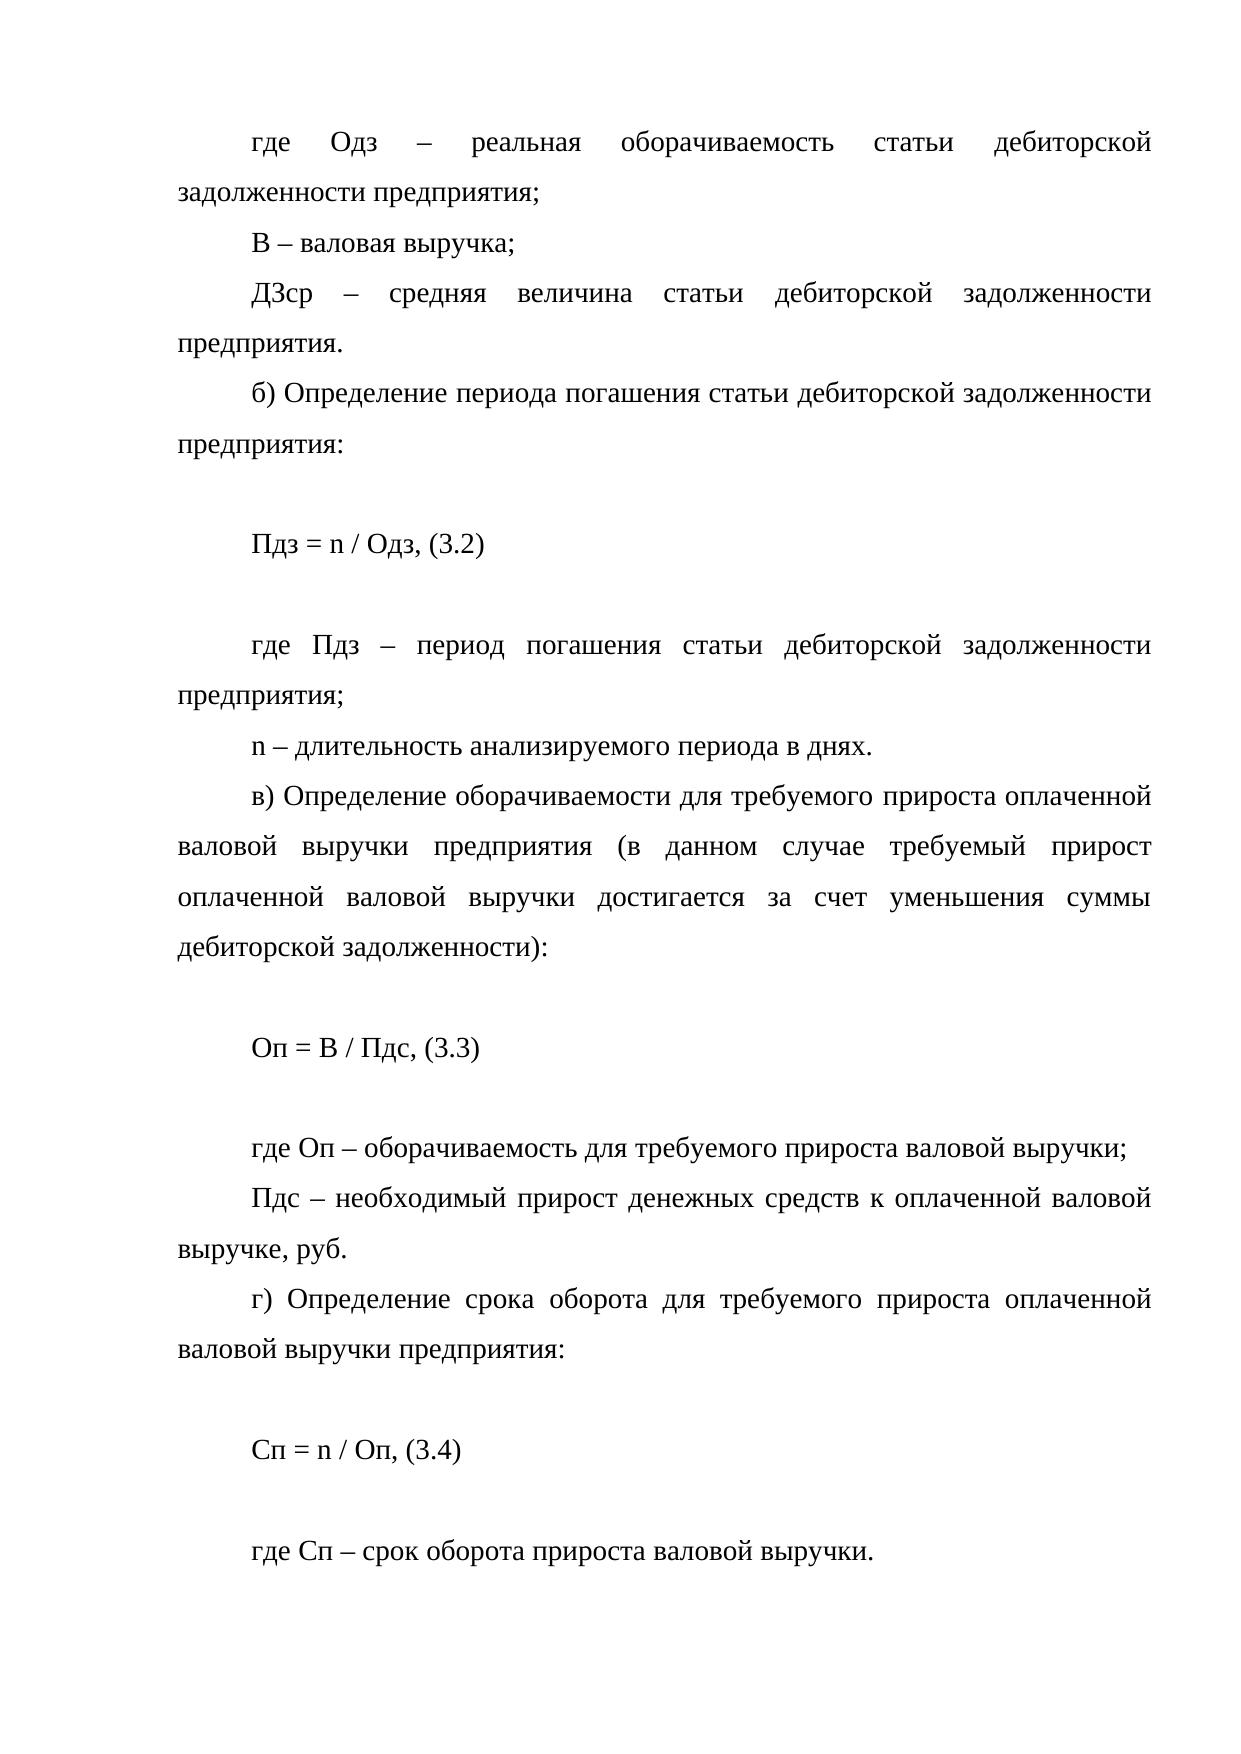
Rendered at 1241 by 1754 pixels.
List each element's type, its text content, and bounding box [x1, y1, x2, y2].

text где Одз – реальная оборачиваемость статьи дебиторской задолженности предприятия; [177, 124, 1152, 208]
text где Сп – срок оборота прироста валовой выручки. [177, 1533, 1152, 1566]
text в) Определение оборачиваемости для требуемого прироста оплаченной валовой выручки предприятия (в данном случае требуемый прирост оплаченной валовой выручки достигается за счет уменьшения суммы дебиторской задолженности): [177, 778, 1152, 963]
text В – валовая выручка; [177, 225, 1152, 258]
text где Оп – оборачиваемость для требуемого прироста валовой выручки; [177, 1130, 1152, 1164]
text Оп = В / Пдс, (3.3) [177, 1030, 1152, 1063]
text б) Определение периода погашения статьи дебиторской задолженности предприятия: [177, 376, 1152, 459]
text n – длительность анализируемого периода в днях. [177, 728, 1152, 761]
text Пдс – необходимый прирост денежных средств к оплаченной валовой выручке, руб. [177, 1181, 1152, 1264]
text ДЗср – средняя величина статьи дебиторской задолженности предприятия. [177, 275, 1152, 359]
text где Пдз – период погашения статьи дебиторской задолженности предприятия; [177, 627, 1152, 711]
text г) Определение срока оборота для требуемого прироста оплаченной валовой выручки предприятия: [177, 1281, 1152, 1365]
text Пдз = n / Одз, (3.2) [177, 527, 1152, 560]
text Сп = n / Оп, (3.4) [177, 1432, 1152, 1466]
